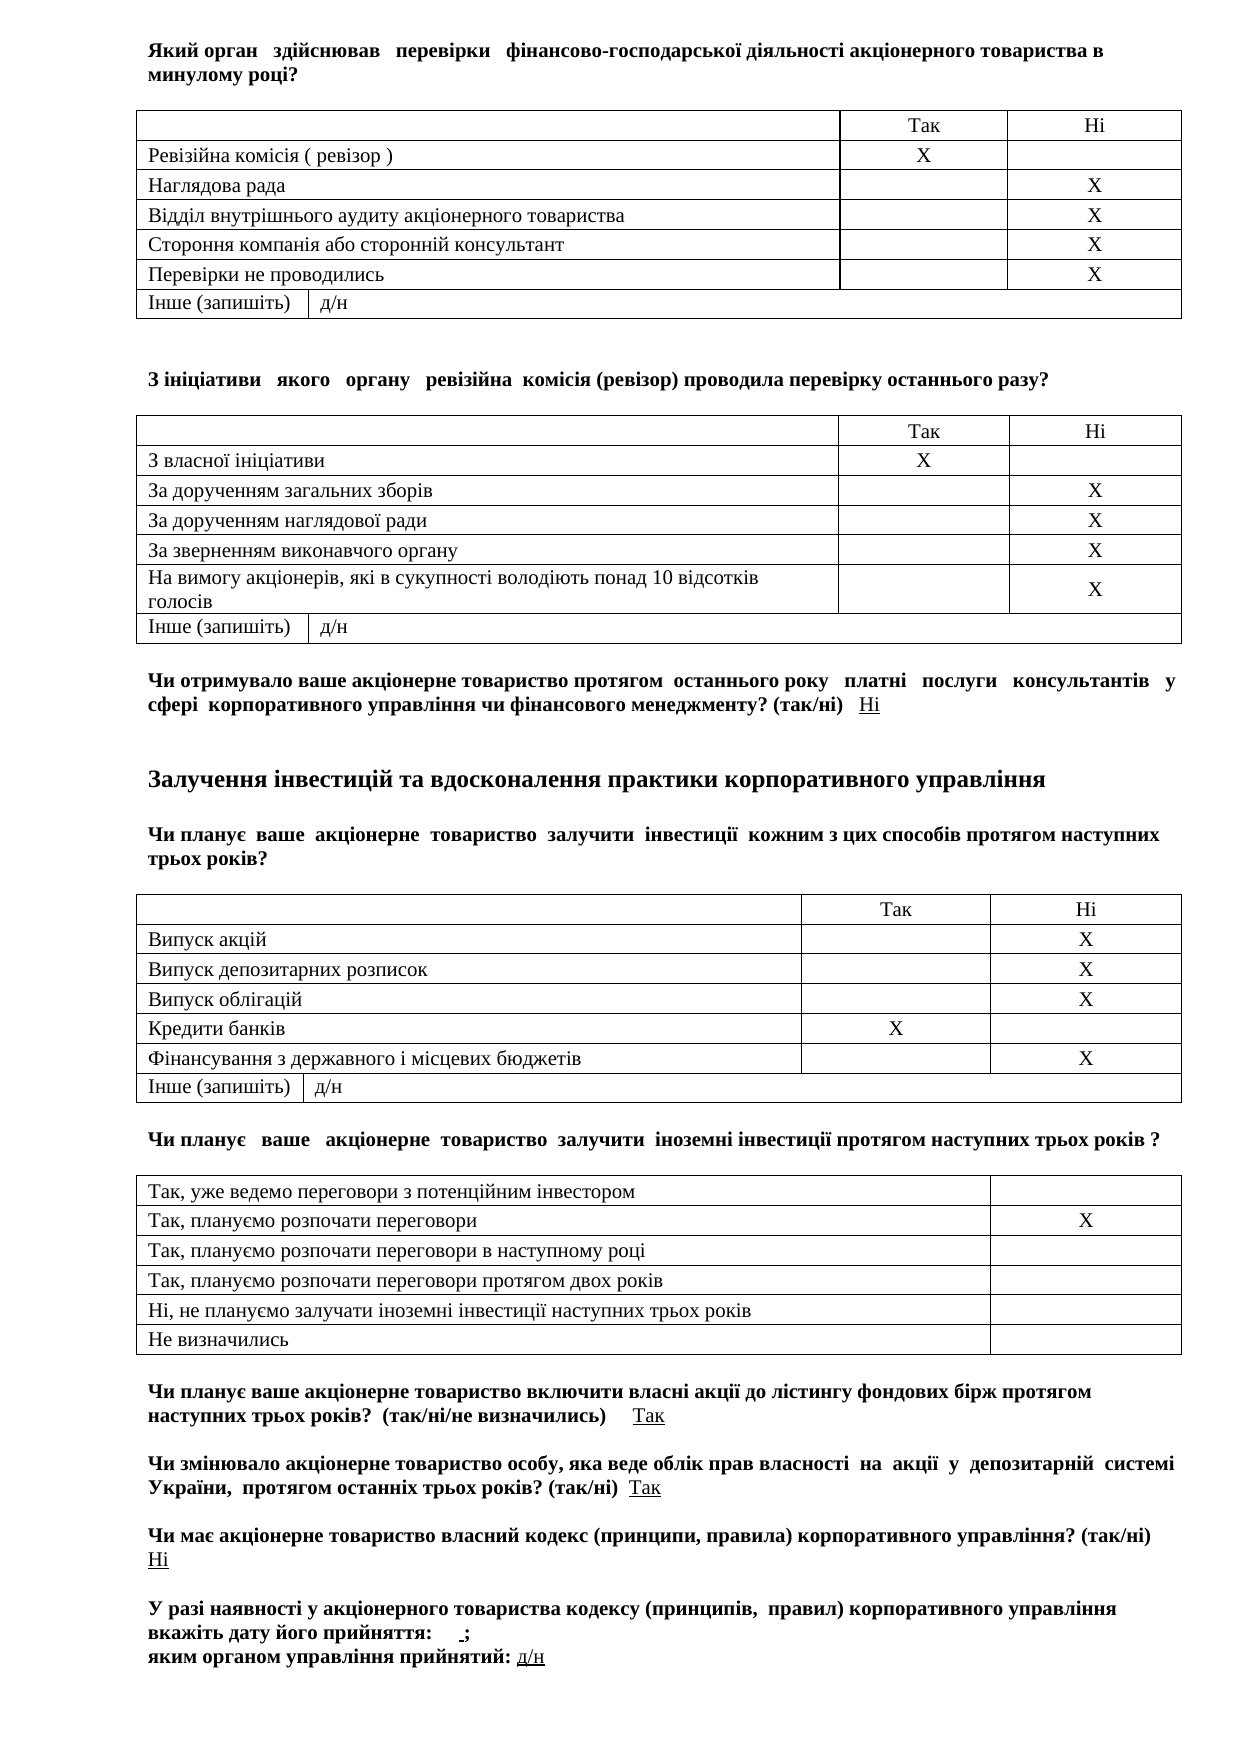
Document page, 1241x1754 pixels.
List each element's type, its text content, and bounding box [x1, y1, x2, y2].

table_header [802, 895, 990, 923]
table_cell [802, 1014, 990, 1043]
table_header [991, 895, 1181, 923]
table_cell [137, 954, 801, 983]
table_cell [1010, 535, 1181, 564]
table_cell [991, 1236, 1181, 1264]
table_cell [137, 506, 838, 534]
text Чи планує ваше акціонерне товариство залучити інвестиції кожним з цих способів протягом наступних трьох років? [148, 822, 1181, 870]
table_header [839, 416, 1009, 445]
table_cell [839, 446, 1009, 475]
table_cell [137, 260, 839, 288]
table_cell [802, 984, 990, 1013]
text Чи має акціонерне товариство власний кодекс (принципи, правила) корпоративного управління? (так/ні) Ні [148, 1523, 1181, 1571]
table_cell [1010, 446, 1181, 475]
text яким органом управління прийнятий: д/н [148, 1644, 1181, 1668]
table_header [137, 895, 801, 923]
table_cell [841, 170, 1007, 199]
text З ініціативи якого органу ревізійна комісія (ревізор) проводила перевірку останнього разу? [148, 367, 1181, 391]
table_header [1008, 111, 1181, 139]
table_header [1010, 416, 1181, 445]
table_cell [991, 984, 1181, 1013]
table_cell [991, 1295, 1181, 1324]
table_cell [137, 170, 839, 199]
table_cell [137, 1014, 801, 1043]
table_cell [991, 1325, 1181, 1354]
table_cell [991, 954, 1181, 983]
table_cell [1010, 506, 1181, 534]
text Який орган здійснював перевірки фінансово-господарської діяльності акціонерного товариства в минулому році? [148, 38, 1181, 86]
text У разі наявності у акціонерного товариства кодексу (принципів, правил) корпоративного управління вкажіть дату його прийняття: ; [148, 1596, 1181, 1644]
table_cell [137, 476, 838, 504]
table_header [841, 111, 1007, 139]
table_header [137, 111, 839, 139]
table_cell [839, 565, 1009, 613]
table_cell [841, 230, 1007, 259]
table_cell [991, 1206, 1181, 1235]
text Чи отримувало ваше акціонерне товариство протягом останнього року платні послуги консультантів у сфері корпоративного управління чи фінансового менеджменту? (так/ні) Ні [148, 668, 1181, 716]
text Чи планує ваше акціонерне товариство включити власні акції до лістингу фондових бірж протягом наступних трьох років? (так/ні/не визначились) Так [148, 1379, 1181, 1427]
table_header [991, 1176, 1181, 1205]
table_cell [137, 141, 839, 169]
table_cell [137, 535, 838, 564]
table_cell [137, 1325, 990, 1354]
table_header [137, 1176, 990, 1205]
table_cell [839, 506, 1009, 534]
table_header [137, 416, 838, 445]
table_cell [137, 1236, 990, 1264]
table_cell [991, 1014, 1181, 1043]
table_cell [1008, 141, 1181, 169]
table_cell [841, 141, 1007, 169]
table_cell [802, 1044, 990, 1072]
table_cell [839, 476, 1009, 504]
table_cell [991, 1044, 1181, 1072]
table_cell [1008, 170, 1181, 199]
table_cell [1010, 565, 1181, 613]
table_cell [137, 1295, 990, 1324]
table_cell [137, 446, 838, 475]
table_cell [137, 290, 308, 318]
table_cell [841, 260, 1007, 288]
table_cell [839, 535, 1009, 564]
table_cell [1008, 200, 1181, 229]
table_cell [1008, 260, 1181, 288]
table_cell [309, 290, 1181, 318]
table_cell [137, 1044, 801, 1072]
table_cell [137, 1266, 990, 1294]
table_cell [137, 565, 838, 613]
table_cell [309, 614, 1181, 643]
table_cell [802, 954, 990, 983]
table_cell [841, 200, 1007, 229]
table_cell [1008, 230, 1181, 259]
text Чи змінювало акціонерне товариство особу, яка веде облік прав власності на акції у депозитарній системі України, протягом останніх трьох років? (так/ні) Так [148, 1451, 1181, 1499]
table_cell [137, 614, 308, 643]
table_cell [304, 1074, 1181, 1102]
text Залучення інвестицій та вдосконалення практики корпоративного управління [148, 764, 1181, 793]
text Чи планує ваше акціонерне товариство залучити іноземні інвестиції протягом наступних трьох років ? [148, 1127, 1181, 1151]
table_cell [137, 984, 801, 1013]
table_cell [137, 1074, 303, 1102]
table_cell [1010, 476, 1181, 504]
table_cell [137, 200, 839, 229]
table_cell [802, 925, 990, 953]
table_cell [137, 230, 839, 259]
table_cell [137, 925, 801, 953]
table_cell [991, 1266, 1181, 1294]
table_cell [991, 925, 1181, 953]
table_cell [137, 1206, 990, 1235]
